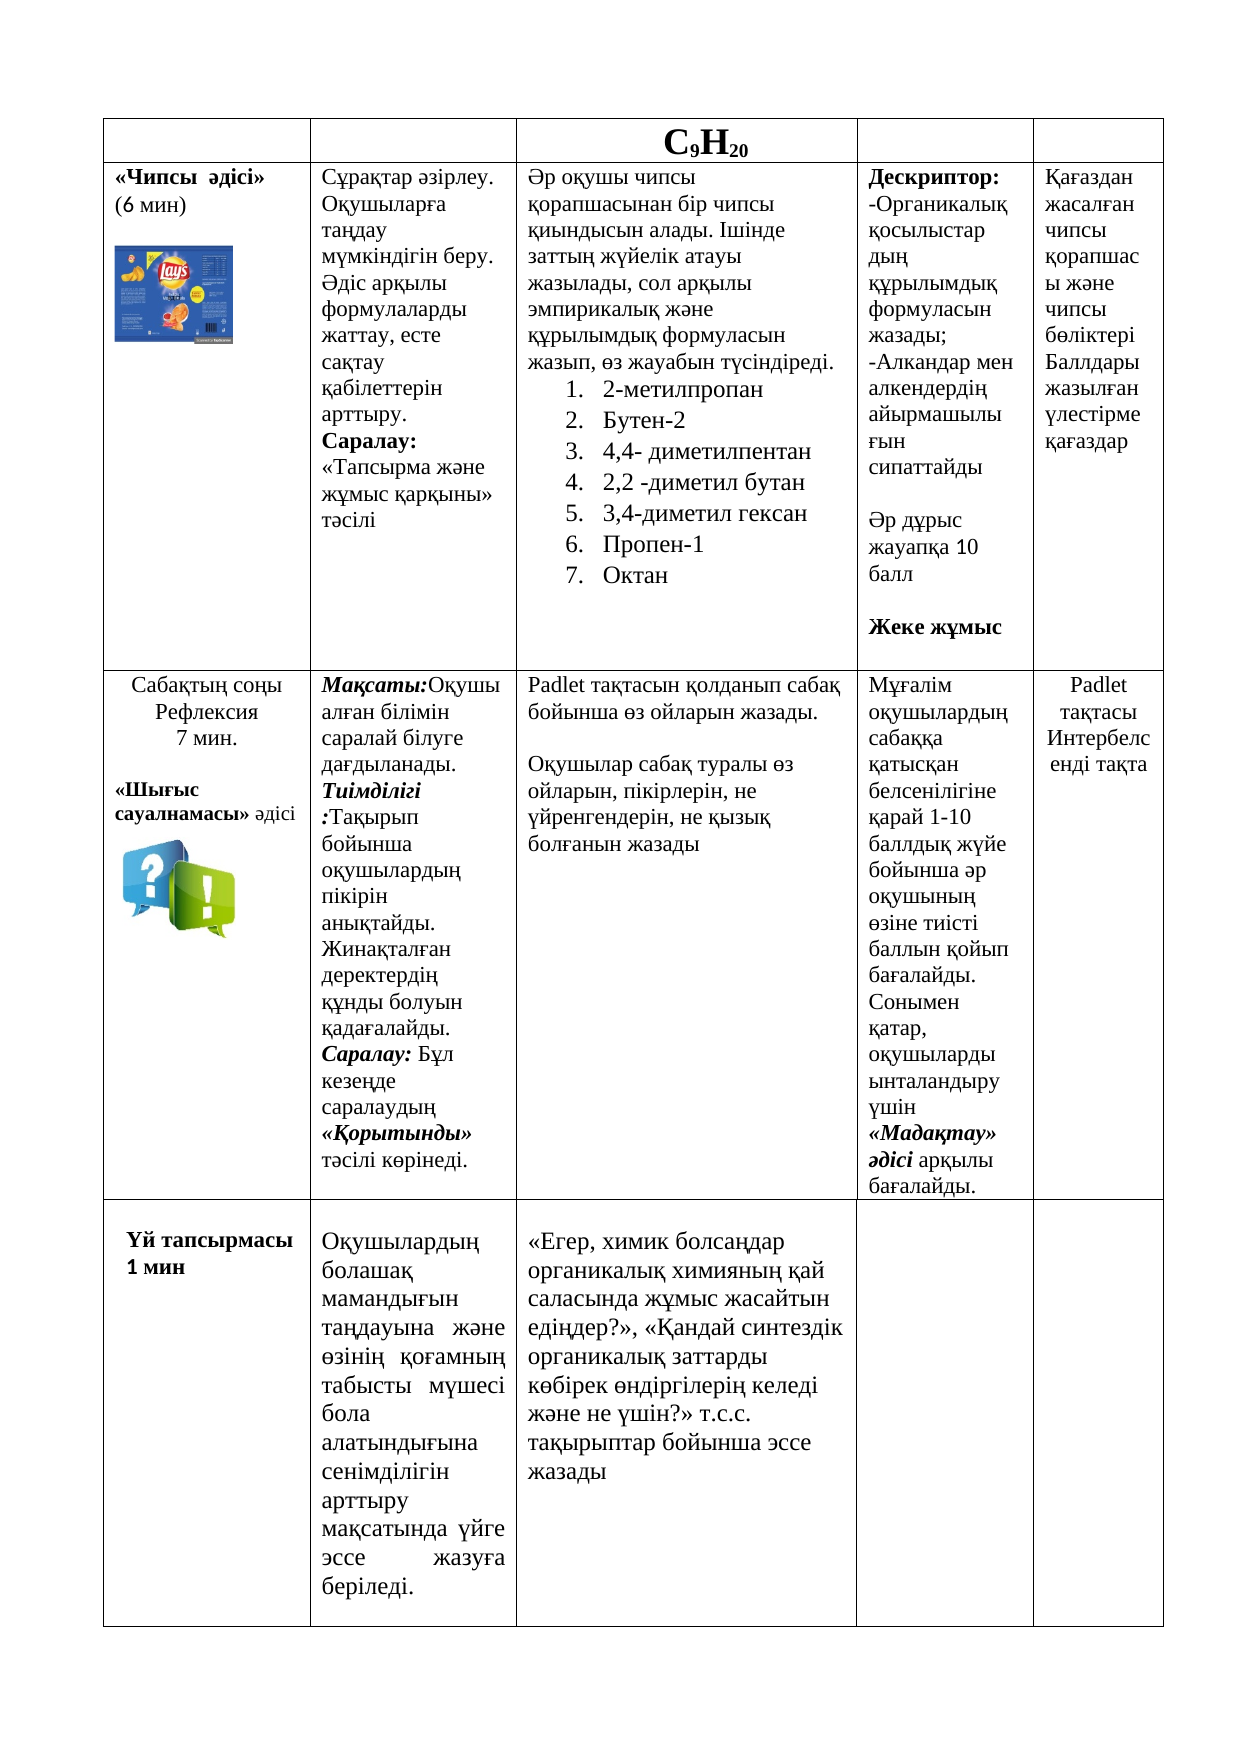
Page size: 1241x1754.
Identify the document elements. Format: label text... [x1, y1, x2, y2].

table_cell Padlet тақтасын қолданып сабақ бойынша өз ойларын жазады. Оқушылар сабақ туралы өз ойларын, пікірлерін, не үйренгендерін, не қызық болғанын жазады [517, 671, 857, 1198]
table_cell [104, 119, 310, 162]
table_cell Қағаздан жасалған чипсы қорапшасы және чипсы бөліктері Баллдары жазылған үлестірме қағаздар [1034, 163, 1163, 670]
table_cell Оқушылардың болашақ мамандығын таңдауына және өзінің қоғамның табысты мүшесі бола алатындығына сенімділігін арттыру мақсатында үйге эссе жазуға беріледі. [311, 1200, 516, 1626]
picture [121, 837, 236, 940]
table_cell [858, 119, 1033, 162]
table_cell Мұғалім оқушылардың сабаққа қатысқан белсенілігіне қарай 1-10 баллдық жүйе бойынша әр оқушының өзіне тиісті баллын қойып бағалайды. Сонымен қатар, оқушыларды ынталандыру үшін «Мадақтау» әдісі арқылы бағалайды. [858, 671, 1033, 1198]
picture [114, 244, 233, 344]
table_cell [857, 1200, 1033, 1626]
table_cell Padlet тақтасы Интербелсенді тақта [1034, 671, 1163, 1198]
table_cell Әр оқушы чипсы қорапшасынан бір чипсы қиындысын алады. Ішінде заттың жүйелік атауы жазылады, сол арқылы эмпирикалық және құрылымдық формуласын жазып, өз жауабын түсіндіреді. 2-метилпропан Бутен-2 4,4- диметилпентан 2,2 -диметил бутан 3,4-диметил гексан Пропен-1 Октан [517, 163, 857, 670]
table_cell [1034, 1200, 1163, 1626]
table_cell Мақсаты:Оқушы алған білімін саралай білуге дағдыланады. Тиімділігі:Тақырып бойынша оқушылардың пікірін анықтайды. Жинақталған деректердің құнды болуын қадағалайды. Саралау: Бұл кезеңде саралаудың «Қорытынды» тәсілі көрінеді. [311, 671, 516, 1198]
table_cell «Егер, химик болсаңдар органикалық химияның қай саласында жұмыс жасайтын едіңдер?», «Қандай синтездік органикалық заттарды көбірек өндіргілерің келеді және не үшін?» т.с.с. тақырыптар бойынша эссе жазады [517, 1200, 856, 1626]
table_cell Сабақтың соңы Рефлексия 7 мин. «Шығыс сауалнамасы» әдісі [104, 671, 310, 1198]
table_cell «Чипсы әдісі» (6 мин) [104, 163, 310, 670]
table_cell Дескриптор: -Органикалық қосылыстар дың құрылымдық формуласын жазады; -Алкандар мен алкендердің айырмашылы ғын сипаттайды Әр дұрыс жауапқа 10 балл Жеке жұмыс [858, 163, 1033, 670]
table_cell Сұрақтар әзірлеу. Оқушыларға таңдау мүмкіндігін беру. Әдіс арқылы формулаларды жаттау, есте сақтау қабілеттерін арттыру. Саралау: «Тапсырма және жұмыс қарқыны» тәсілі [311, 163, 516, 670]
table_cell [1034, 119, 1163, 162]
table_cell Үй тапсырмасы 1 мин [104, 1200, 310, 1626]
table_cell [517, 119, 857, 162]
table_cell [311, 119, 516, 162]
